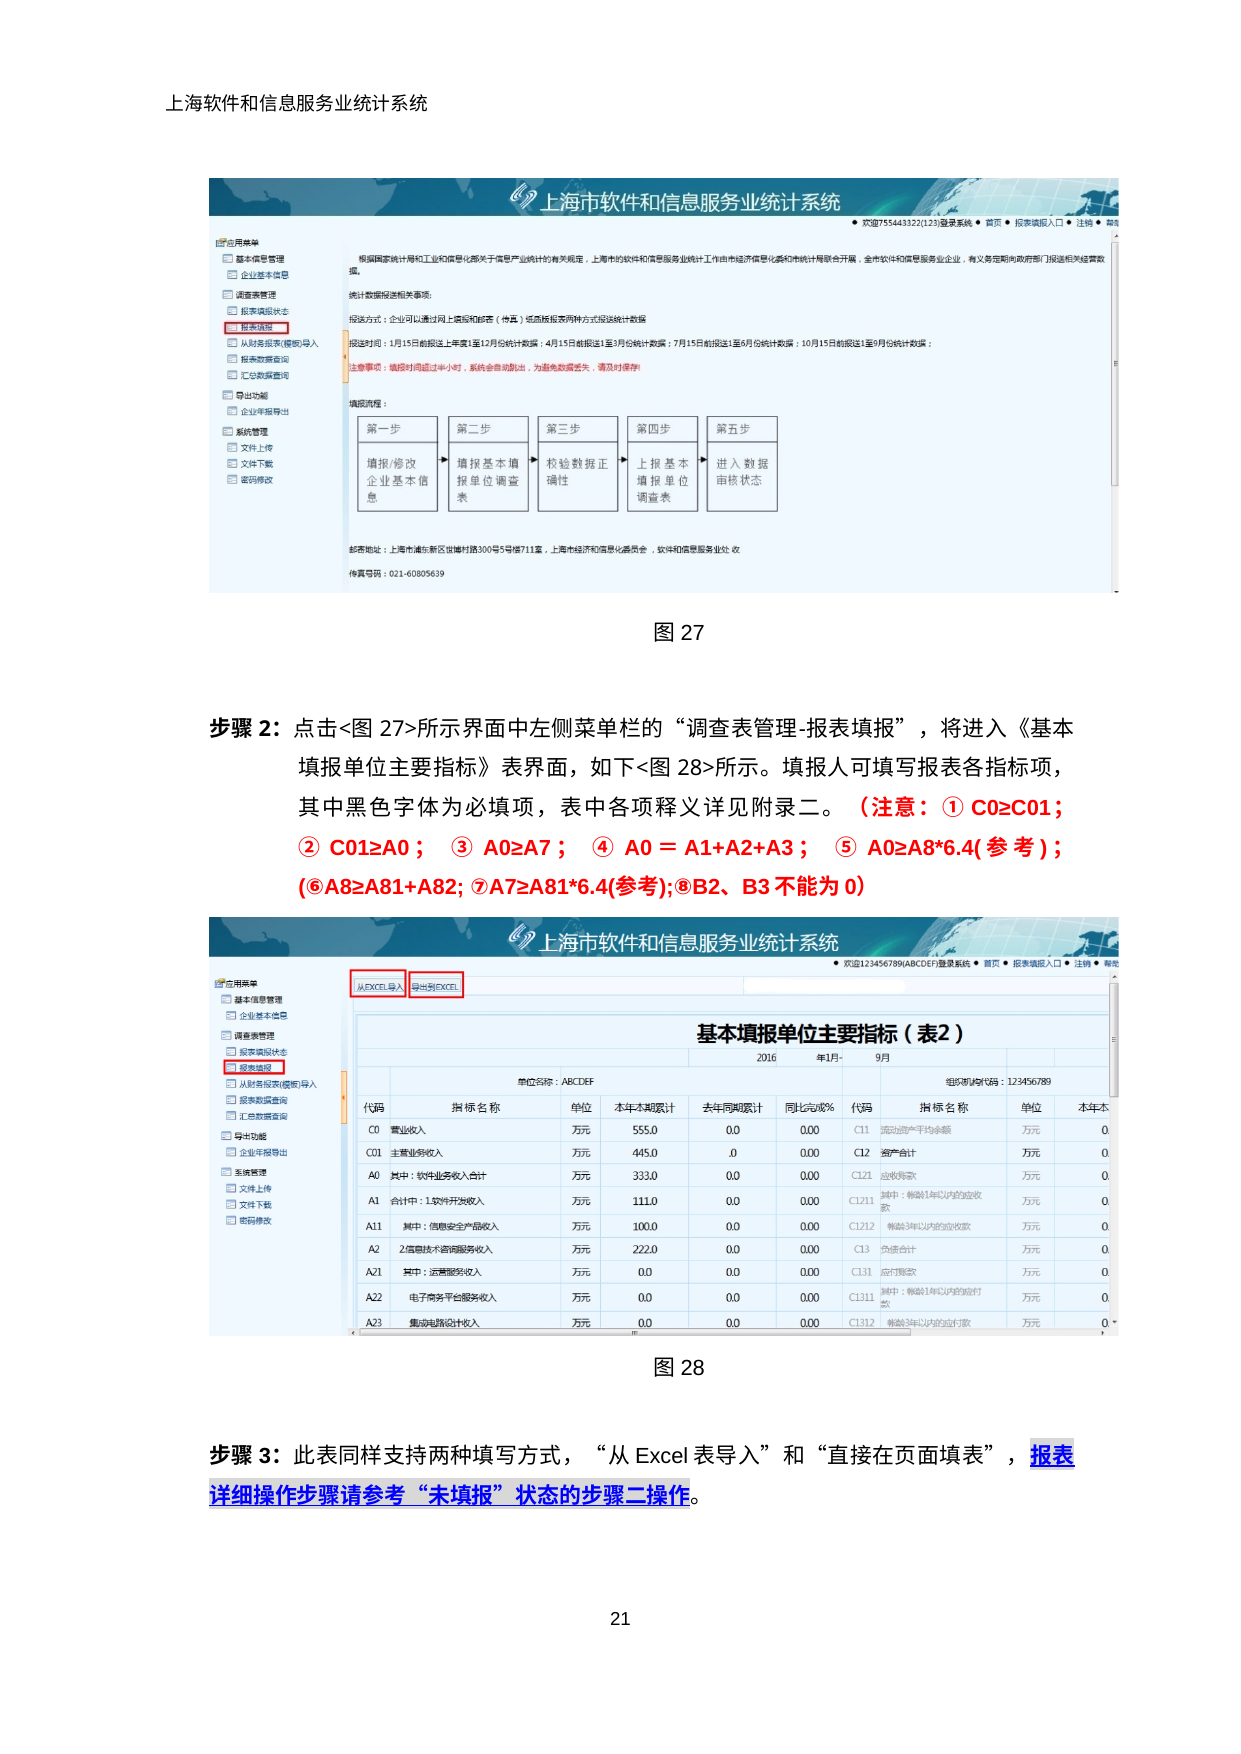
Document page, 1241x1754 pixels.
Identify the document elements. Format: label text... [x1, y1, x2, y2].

text 步骤3：此表同样支持两种填写方式，“从Excel表导入”和“直接在页面填表”，报表详细操作步骤请参考“未填报”状态的步骤二操作。 [209, 1438, 1075, 1509]
picture [209, 178, 1119, 593]
picture [209, 917, 1119, 1336]
